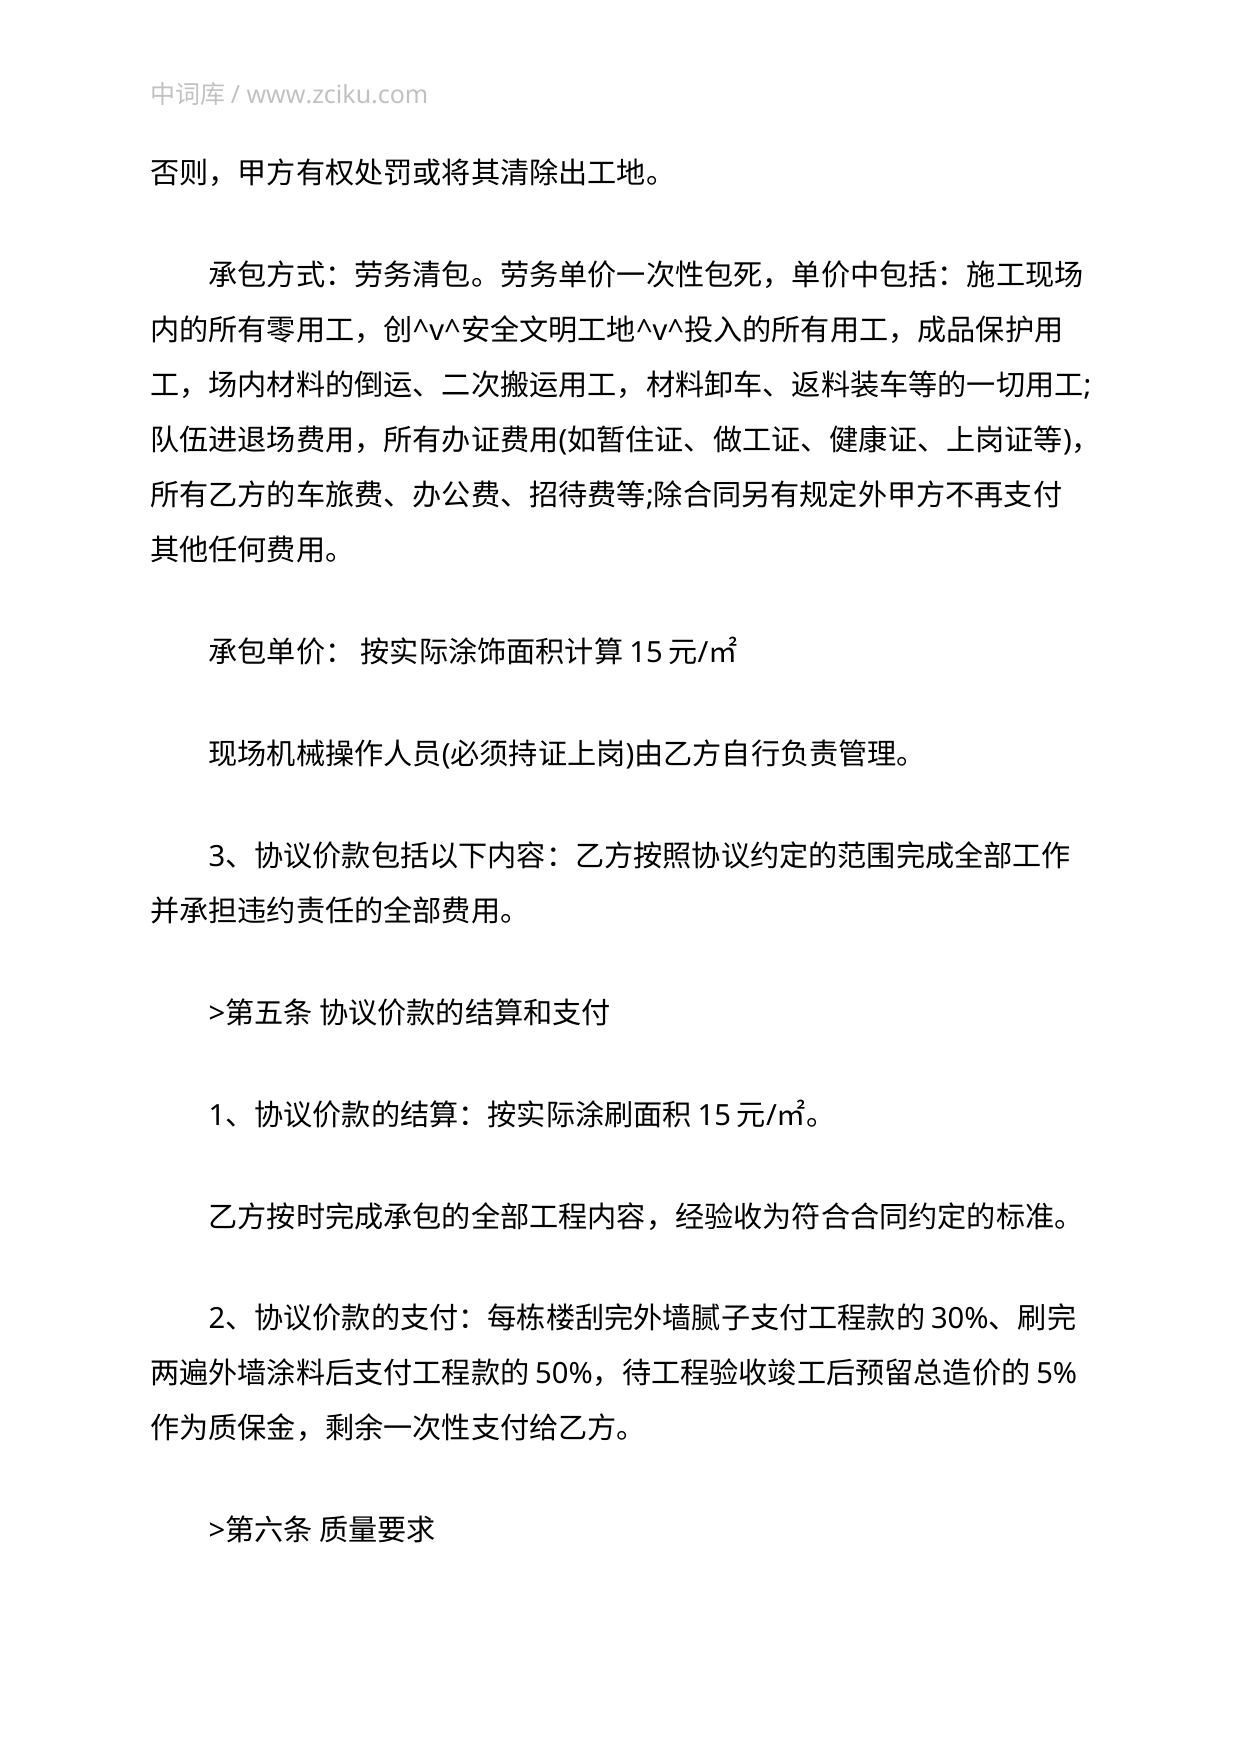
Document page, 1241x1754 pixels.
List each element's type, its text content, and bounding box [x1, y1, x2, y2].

text 承包方式：劳务清包。劳务单价一次性包死，单价中包括：施工现场内的所有零用工，创^v^安全文明工地^v^投入的所有用工，成品保护用工，场内材料的倒运、二次搬运用工，材料卸车、返料装车等的一切用工;队伍进退场费用，所有办证费用(如暂住证、做工证、健康证、上岗证等)，所有乙方的车旅费、办公费、招待费等;除合同另有规定外甲方不再支付其他任何费用。 [150, 252, 1090, 569]
text 2、协议价款的支付：每栋楼刮完外墙腻子支付工程款的30%、刷完两遍外墙涂料后支付工程款的50%，待工程验收竣工后预留总造价的5%作为质保金，剩余一次性支付给乙方。 [150, 1295, 1090, 1447]
text 1、协议价款的结算：按实际涂刷面积15元/㎡。 [150, 1091, 1090, 1133]
text 乙方按时完成承包的全部工程内容，经验收为符合合同约定的标准。 [150, 1193, 1090, 1235]
text 承包单价： 按实际涂饰面积计算15元/㎡ [150, 628, 1090, 671]
text 3、协议价款包括以下内容：乙方按照协议约定的范围完成全部工作并承担违约责任的全部费用。 [150, 832, 1090, 930]
text >第六条 质量要求 [150, 1507, 1090, 1549]
text 现场机械操作人员(必须持证上岗)由乙方自行负责管理。 [150, 730, 1090, 773]
text >第五条 协议价款的结算和支付 [150, 989, 1090, 1032]
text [150, 150, 1090, 192]
